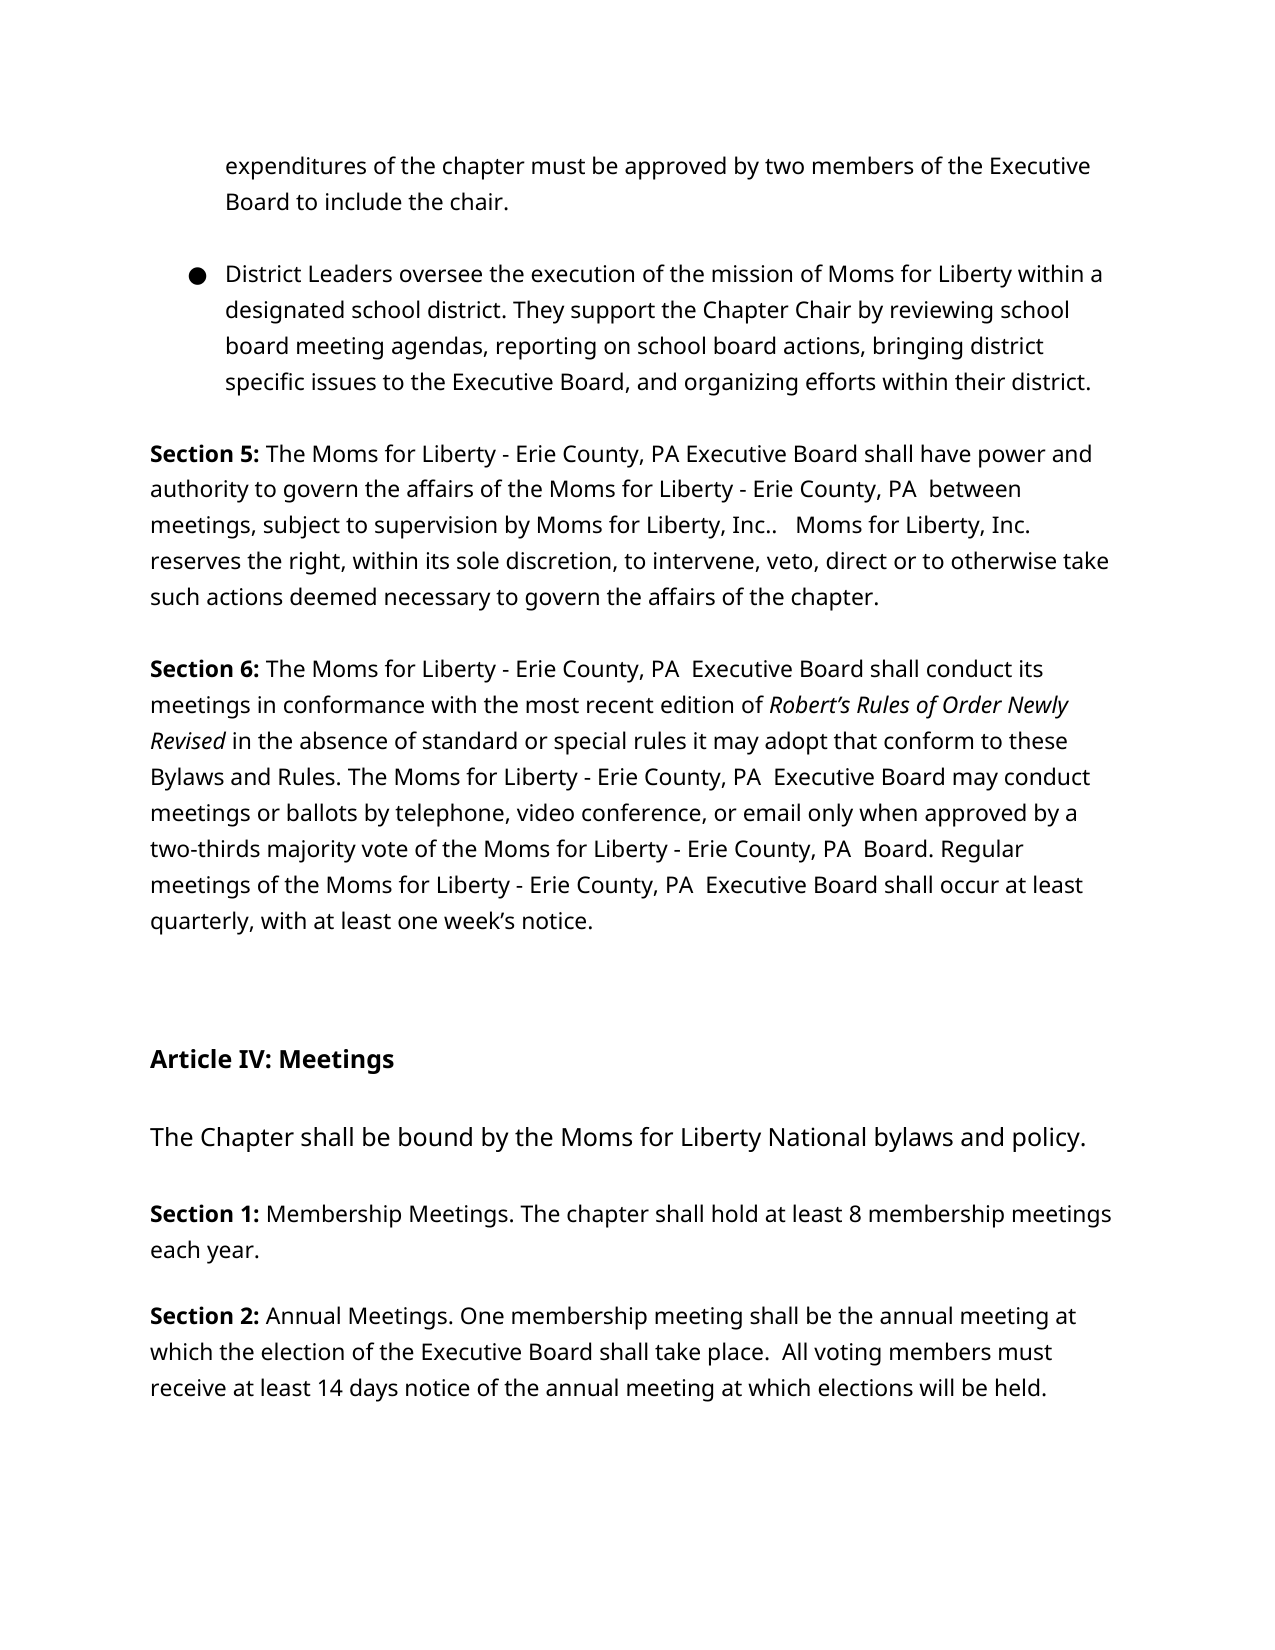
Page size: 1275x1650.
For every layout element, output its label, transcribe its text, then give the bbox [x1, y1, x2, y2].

text Section 6: The Moms for Liberty - Erie County, PA Executive Board shall conduct its meetings in conformance with the most recent edition of Robert’s Rules of Order Newly Revised in the absence of standard or special rules it may adopt that conform to these Bylaws and Rules. The Moms for Liberty - Erie County, PA Executive Board may conduct meetings or ballots by telephone, video conference, or email only when approved by a two-thirds majority vote of the Moms for Liberty - Erie County, PA Board. Regular meetings of the Moms for Liberty - Erie County, PA Executive Board shall occur at least quarterly, with at least one week’s notice. [150, 653, 1125, 936]
text The Chapter shall be bound by the Moms for Liberty National bylaws and policy. [150, 1120, 1125, 1154]
subtitle Article IV: Meetings [150, 1042, 1125, 1076]
text Section 5: The Moms for Liberty - Erie County, PA Executive Board shall have power and authority to govern the affairs of the Moms for Liberty - Erie County, PA between meetings, subject to supervision by Moms for Liberty, Inc.. Moms for Liberty, Inc. reserves the right, within its sole discretion, to intervene, veto, direct or to otherwise take such actions deemed necessary to govern the affairs of the chapter. [150, 437, 1125, 612]
text Section 1: Membership Meetings. The chapter shall hold at least 8 membership meetings each year. [150, 1198, 1125, 1265]
list District Leaders oversee the execution of the mission of Moms for Liberty within a designated school district. They support the Chapter Chair by reviewing school board meeting agendas, reporting on school board actions, bringing district specific issues to the Executive Board, and organizing efforts within their district. [187, 258, 1110, 397]
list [187, 150, 1110, 217]
text Section 2: Annual Meetings. One membership meeting shall be the annual meeting at which the election of the Executive Board shall take place. All voting members must receive at least 14 days notice of the annual meeting at which elections will be held. [150, 1300, 1125, 1403]
